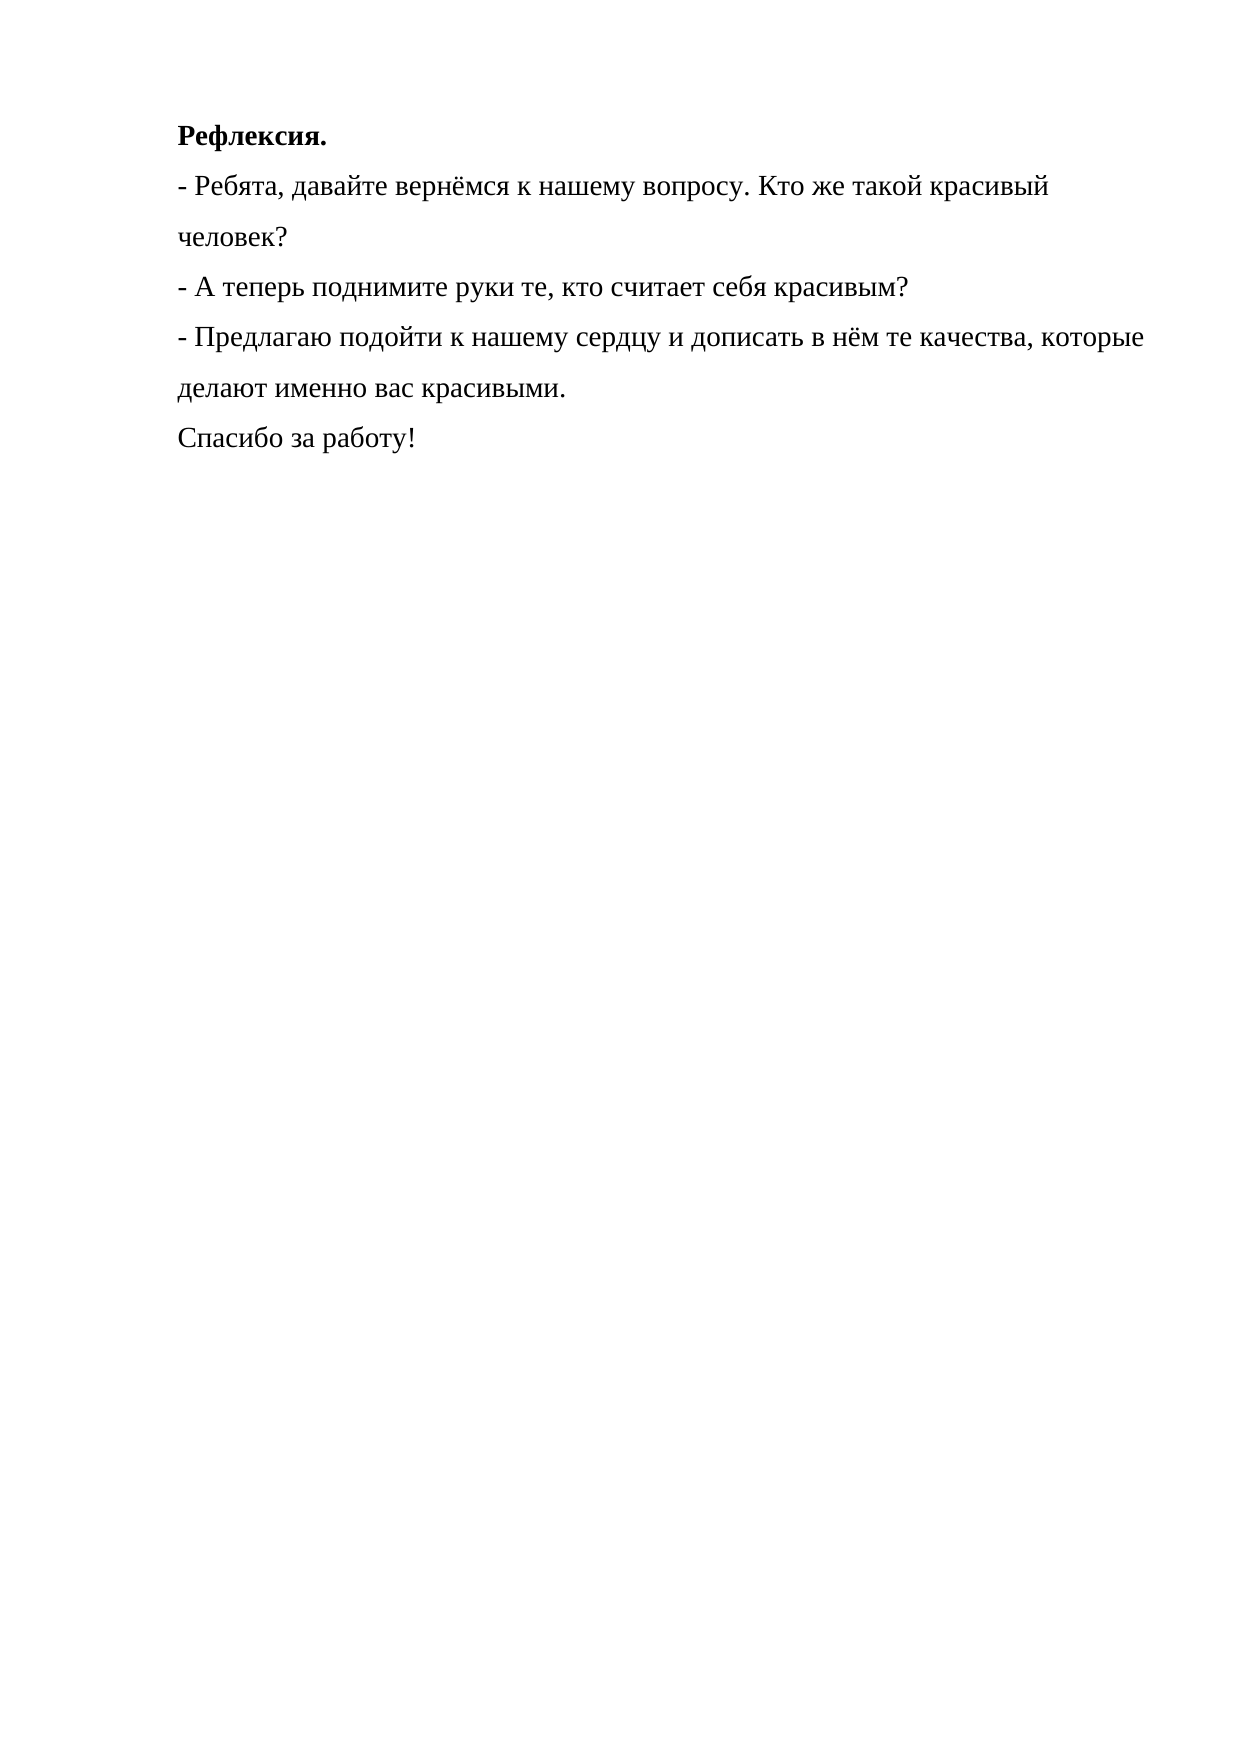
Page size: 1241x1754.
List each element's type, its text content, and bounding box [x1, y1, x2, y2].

text Спасибо за работу! [177, 420, 1152, 453]
text - А теперь поднимите руки те, кто считает себя красивым? [177, 269, 1152, 303]
text Рефлексия. [177, 118, 1152, 152]
text - Ребята, давайте вернёмся к нашему вопросу. Кто же такой красивый человек? [177, 168, 1152, 252]
text - Предлагаю подойти к нашему сердцу и дописать в нём те качества, которые делают именно вас красивыми. [177, 319, 1152, 403]
